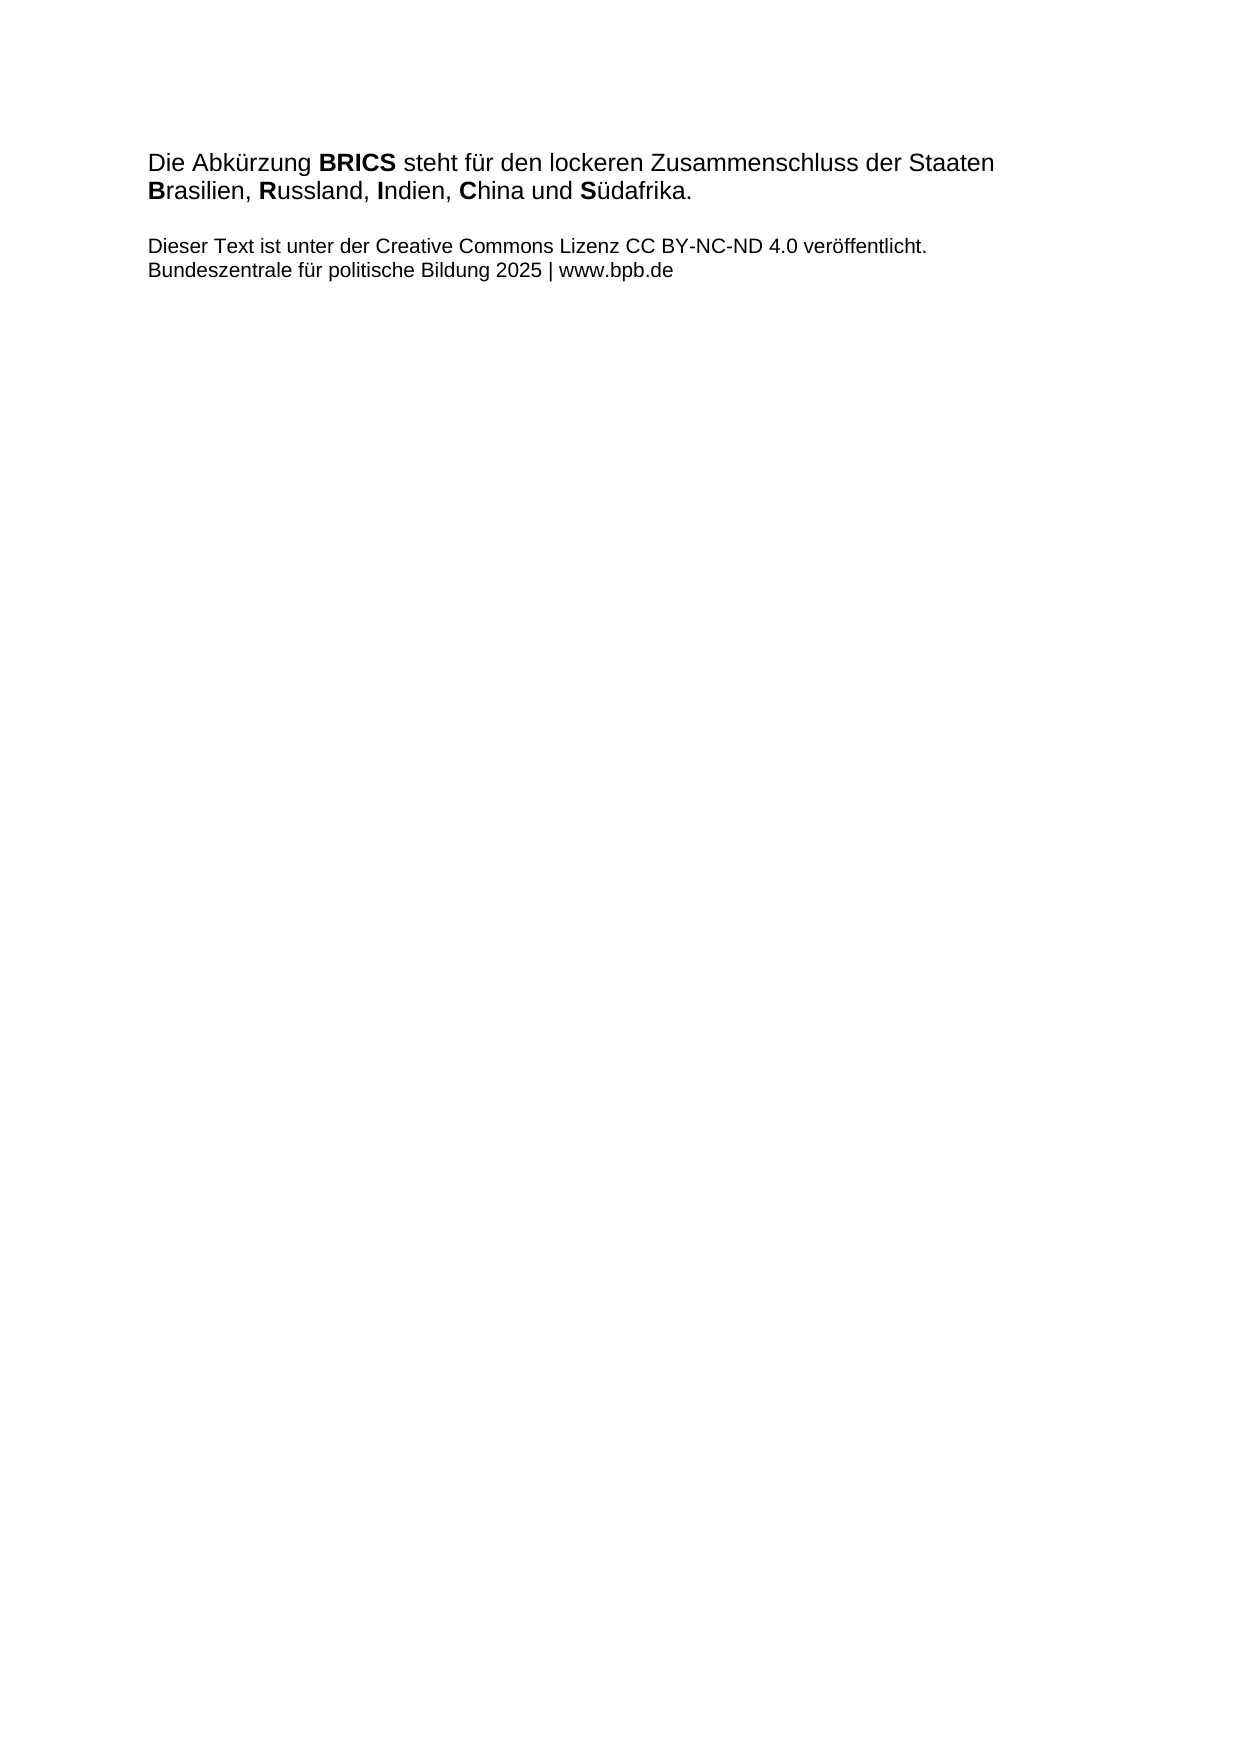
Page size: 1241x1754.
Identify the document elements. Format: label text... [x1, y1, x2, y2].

text Dieser Text ist unter der Creative Commons Lizenz CC BY-NC-ND 4.0 veröffentlicht. [148, 234, 1093, 258]
text Bundeszentrale für politische Bildung 2025 | www.bpb.de [148, 258, 1093, 282]
text Die Abkürzung BRICS steht für den lockeren Zusammenschluss der Staaten Brasilien, Russland, Indien, China und Südafrika. [692, 148, 1093, 205]
